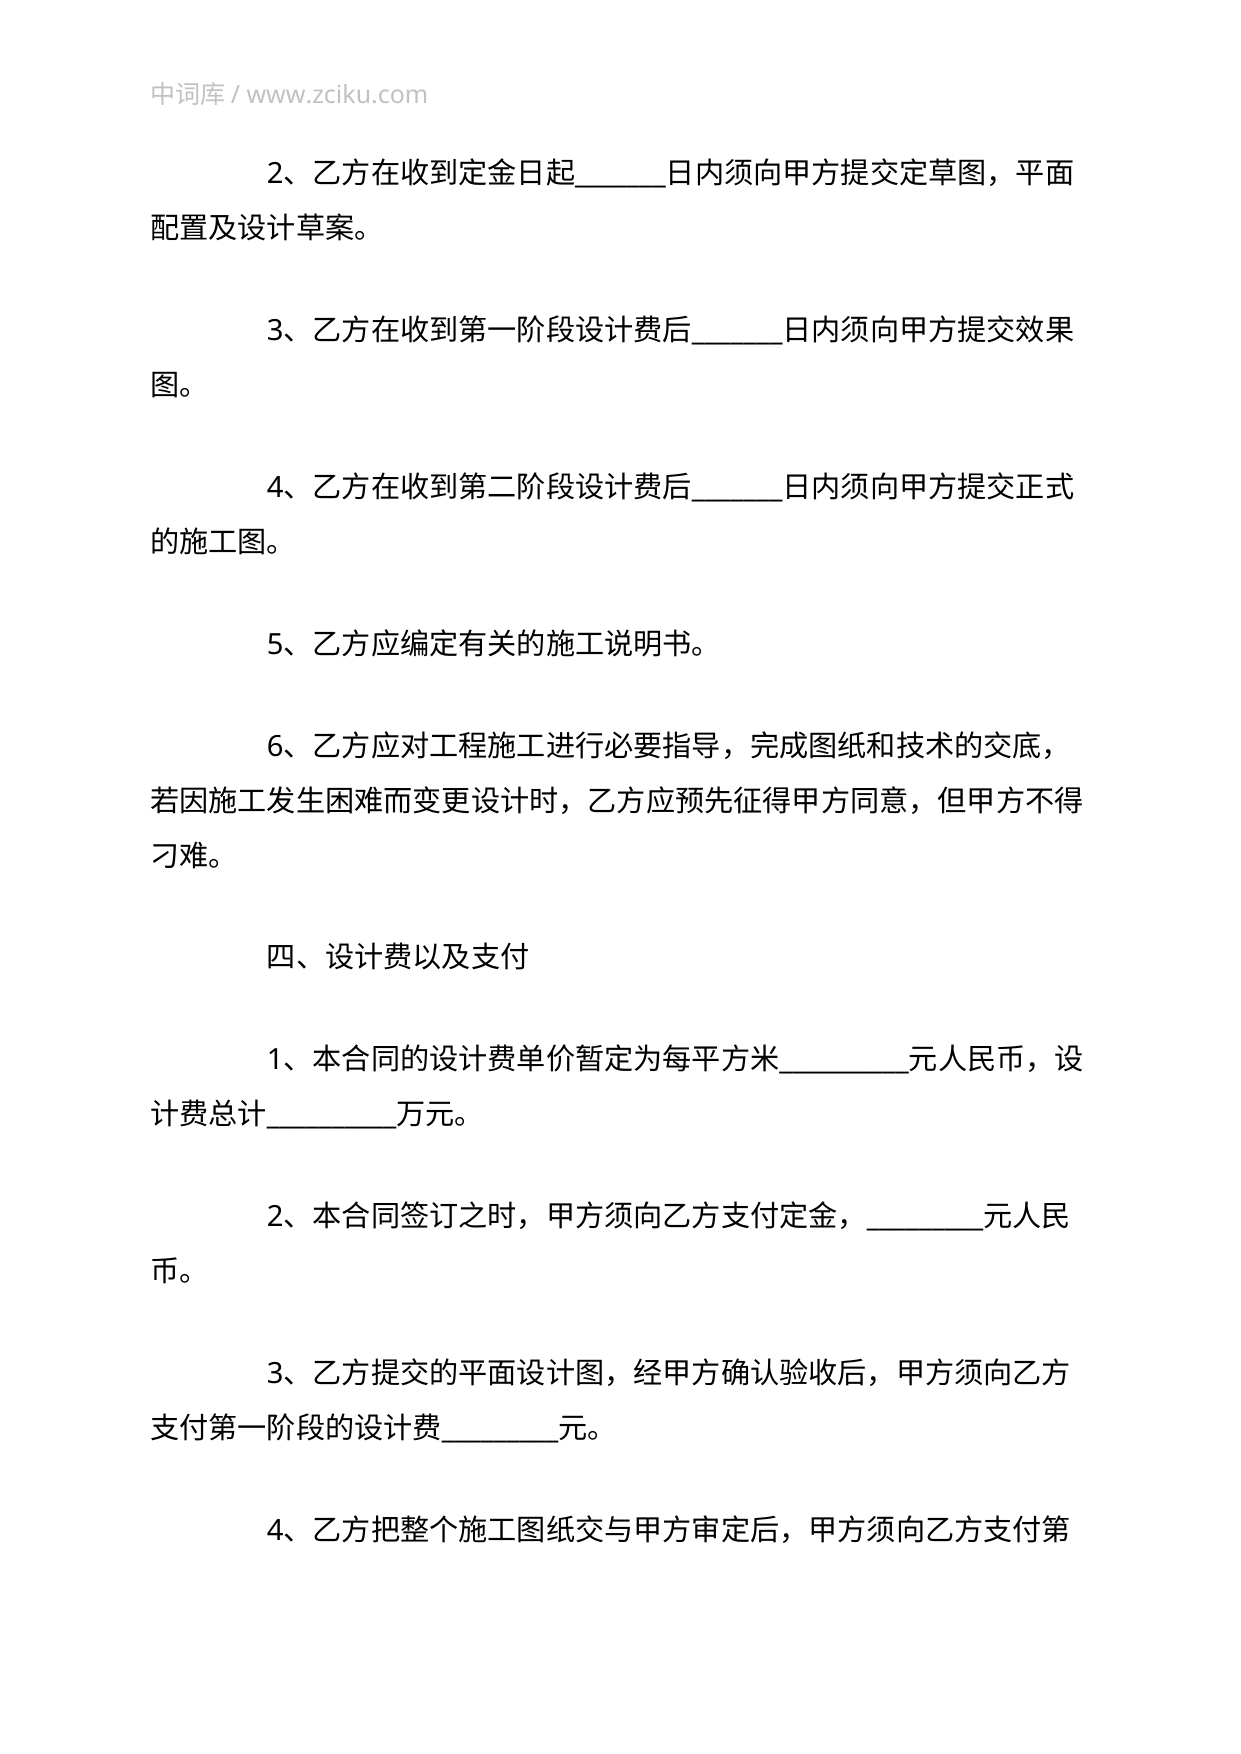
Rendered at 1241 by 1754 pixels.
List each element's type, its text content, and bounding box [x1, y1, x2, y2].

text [150, 1507, 1090, 1549]
text 4、乙方在收到第二阶段设计费后_______日内须向甲方提交正式的施工图。 [150, 463, 1090, 561]
text 6、乙方应对工程施工进行必要指导，完成图纸和技术的交底，若因施工发生困难而变更设计时，乙方应预先征得甲方同意，但甲方不得刁难。 [150, 722, 1090, 874]
text 2、本合同签订之时，甲方须向乙方支付定金，_________元人民币。 [150, 1193, 1090, 1290]
text 2、乙方在收到定金日起_______日内须向甲方提交定草图，平面配置及设计草案。 [150, 150, 1090, 247]
text 四、设计费以及支付 [150, 934, 1090, 976]
text 5、乙方应编定有关的施工说明书。 [150, 620, 1090, 663]
text 1、本合同的设计费单价暂定为每平方米__________元人民币，设计费总计__________万元。 [150, 1036, 1090, 1133]
text 3、乙方提交的平面设计图，经甲方确认验收后，甲方须向乙方支付第一阶段的设计费_________元。 [150, 1350, 1090, 1447]
text 3、乙方在收到第一阶段设计费后_______日内须向甲方提交效果图。 [150, 307, 1090, 404]
